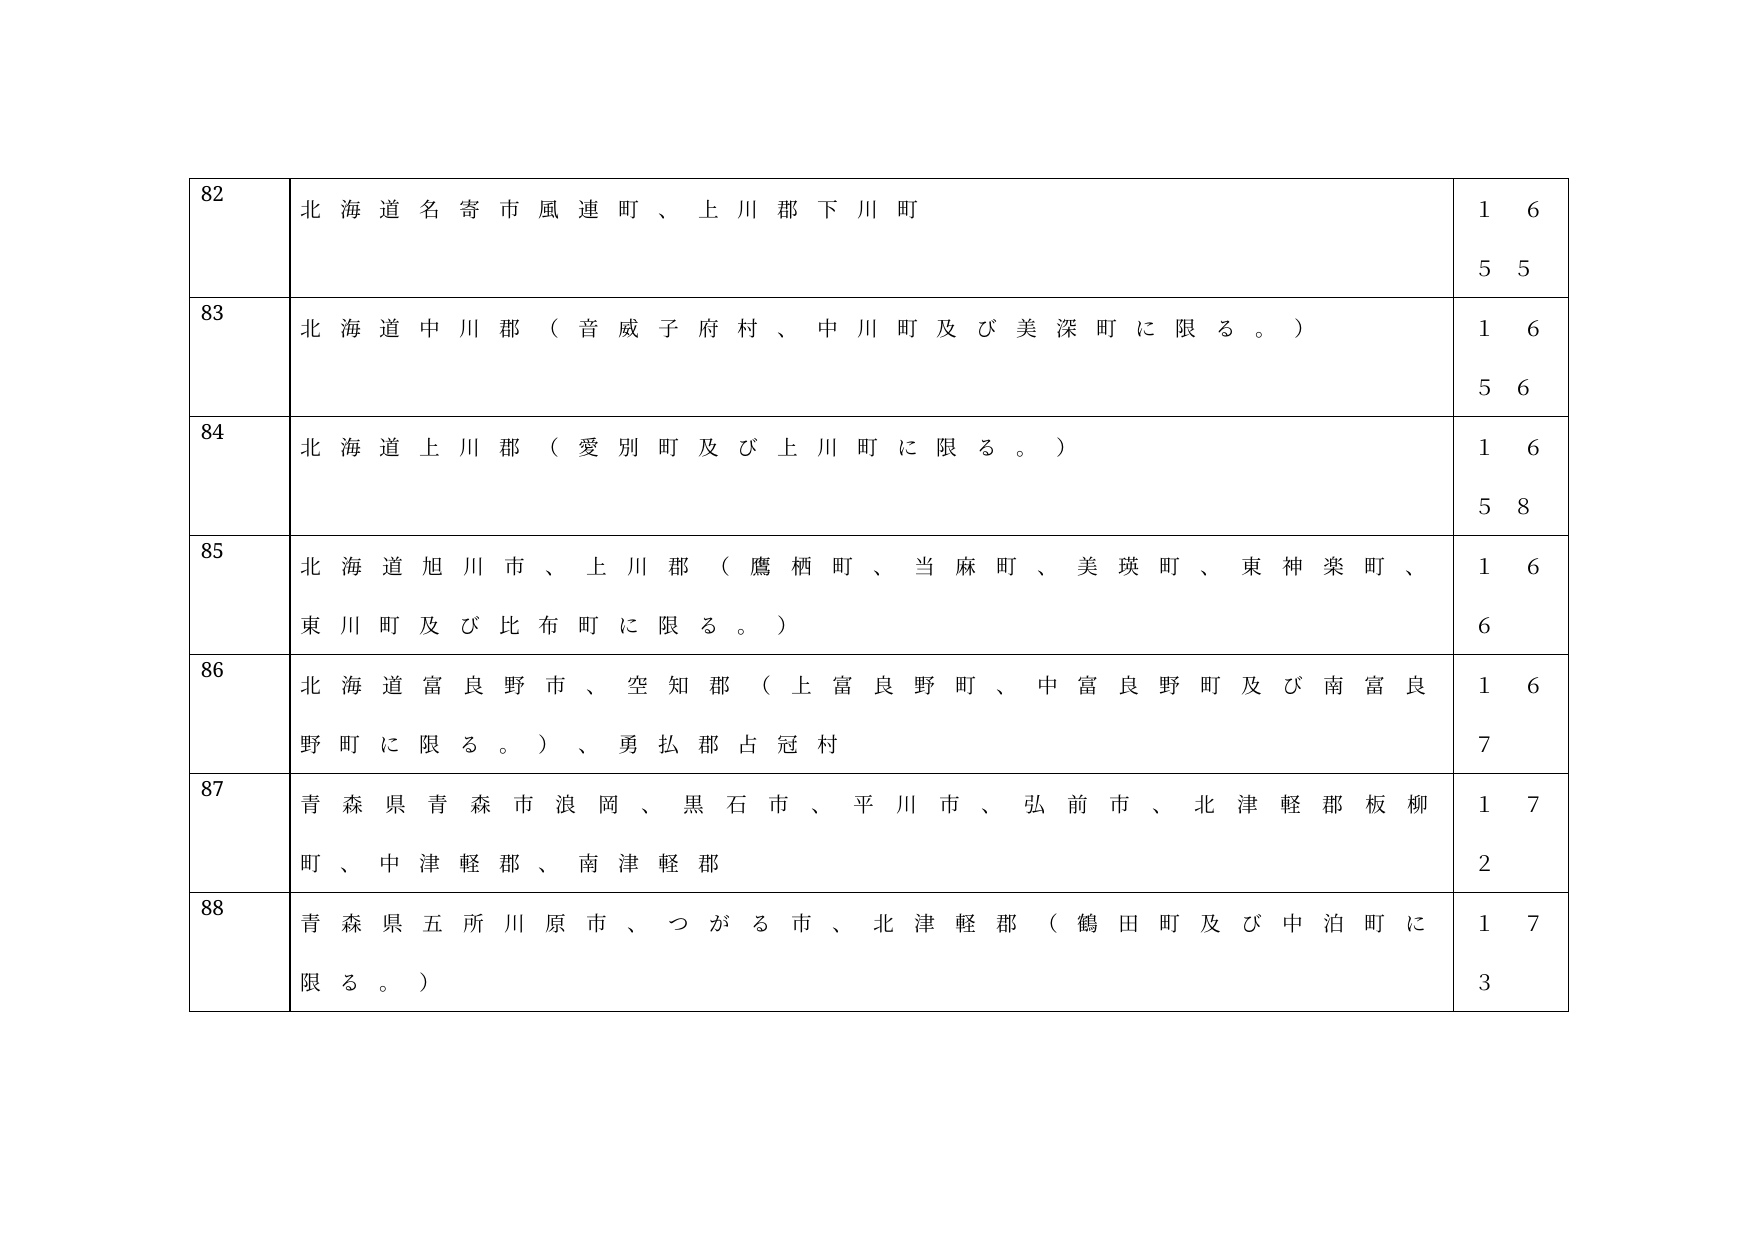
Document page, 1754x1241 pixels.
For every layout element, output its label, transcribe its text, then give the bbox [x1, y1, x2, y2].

table_cell 青森県五所川原市、つがる市、北津軽郡（鶴田町及び中泊町に限る。） [291, 893, 1453, 1011]
table_cell １７２ [1454, 774, 1568, 892]
table_cell 北海道上川郡（愛別町及び上川町に限る。） [291, 417, 1453, 535]
table_cell 北海道中川郡（音威子府村、中川町及び美深町に限る。） [291, 298, 1453, 416]
table_cell １６５６ [1454, 298, 1568, 416]
table_cell 北海道旭川市、上川郡（鷹栖町、当麻町、美瑛町、東神楽町、東川町及び比布町に限る。） [291, 536, 1453, 654]
table_cell 85 [190, 536, 289, 654]
table_cell １７３ [1454, 893, 1568, 1011]
table_cell １６７ [1454, 655, 1568, 773]
table_cell 87 [190, 774, 289, 892]
table_cell １６５５ [1454, 179, 1568, 297]
table_cell １６６ [1454, 536, 1568, 654]
table_cell 83 [190, 298, 289, 416]
table_cell 82 [190, 179, 289, 297]
table_cell １６５８ [1454, 417, 1568, 535]
table_cell 北海道名寄市風連町、上川郡下川町 [291, 179, 1453, 297]
table_cell 青森県青森市浪岡、黒石市、平川市、弘前市、北津軽郡板柳町、中津軽郡、南津軽郡 [291, 774, 1453, 892]
table_cell 北海道富良野市、空知郡（上富良野町、中富良野町及び南富良野町に限る。）、勇払郡占冠村 [291, 655, 1453, 773]
table_cell 88 [190, 893, 289, 1011]
table_cell 84 [190, 417, 289, 535]
table_cell 86 [190, 655, 289, 773]
